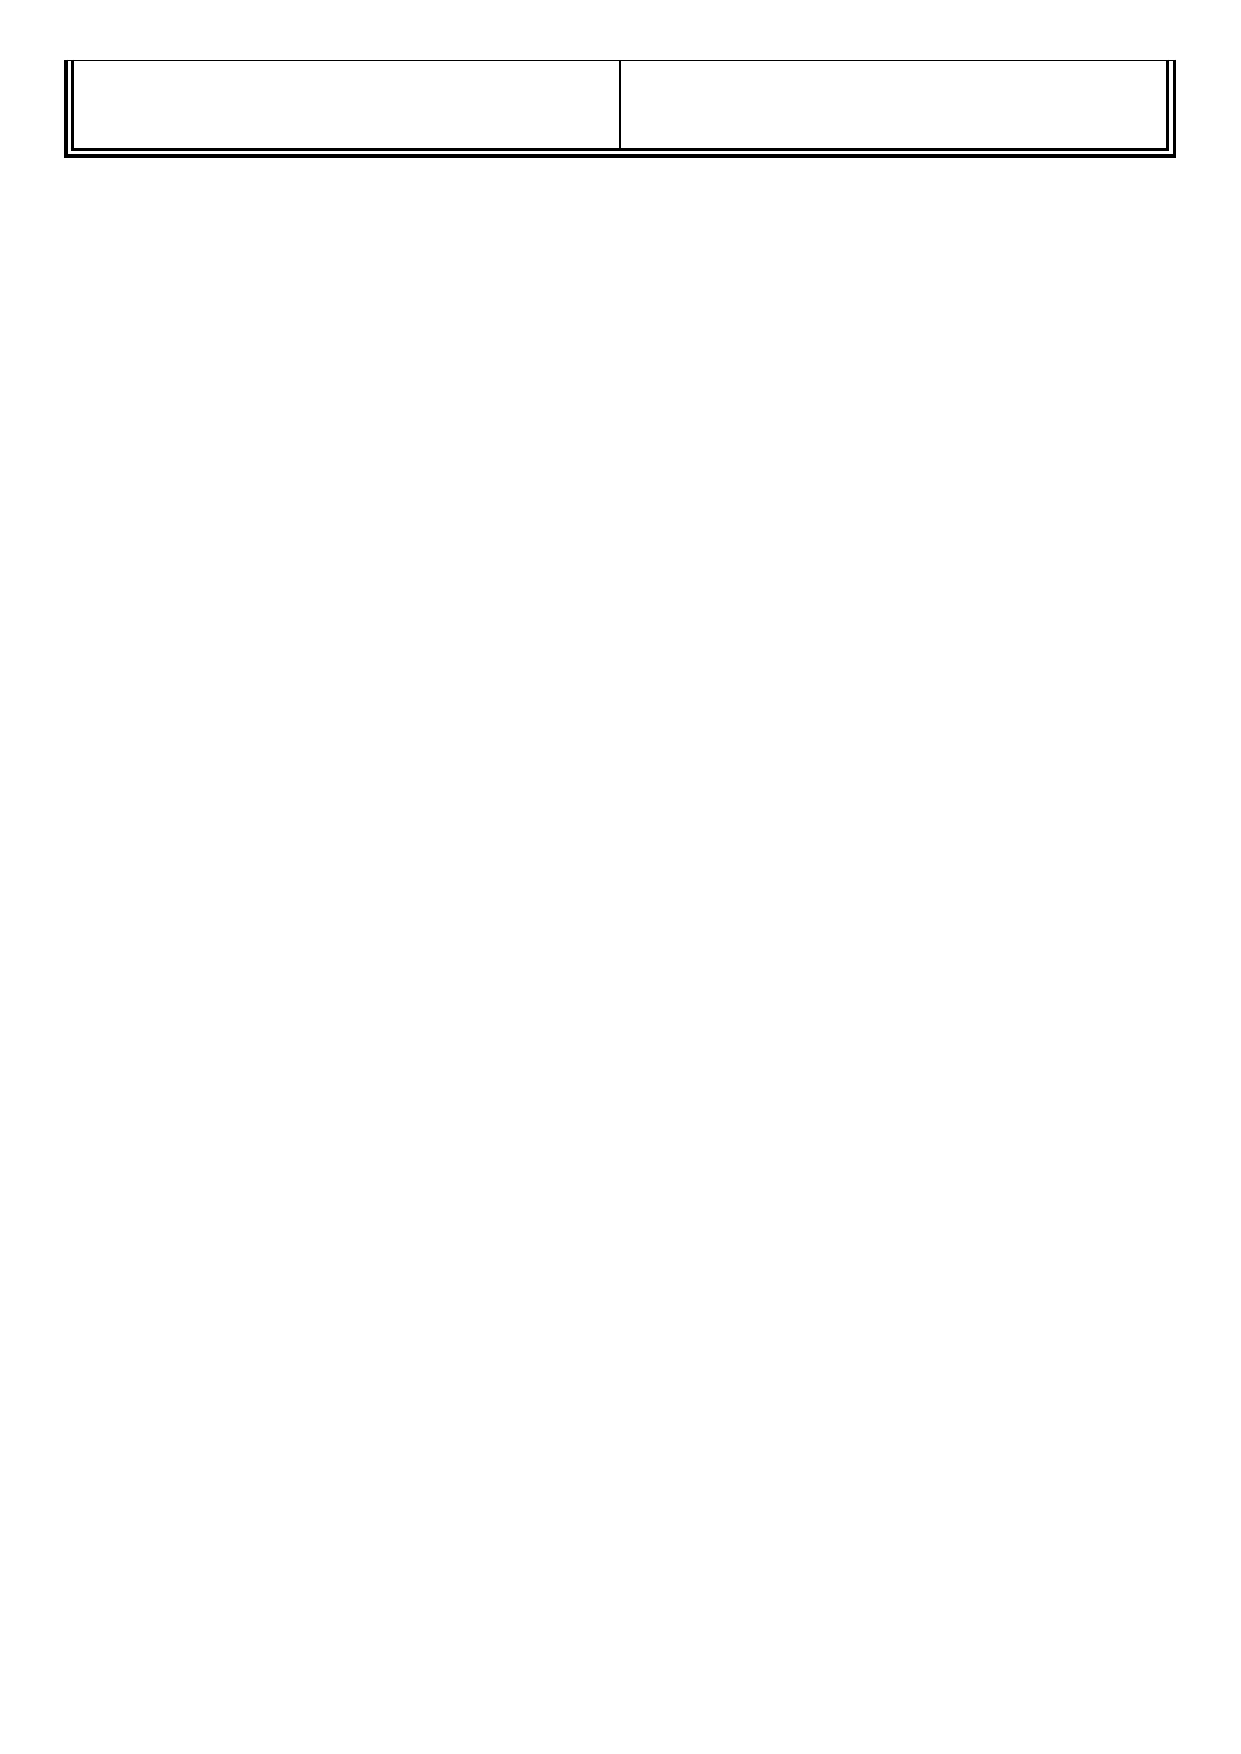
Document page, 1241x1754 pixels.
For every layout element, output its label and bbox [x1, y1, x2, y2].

table_cell [621, 61, 1166, 148]
table_cell [74, 61, 619, 148]
